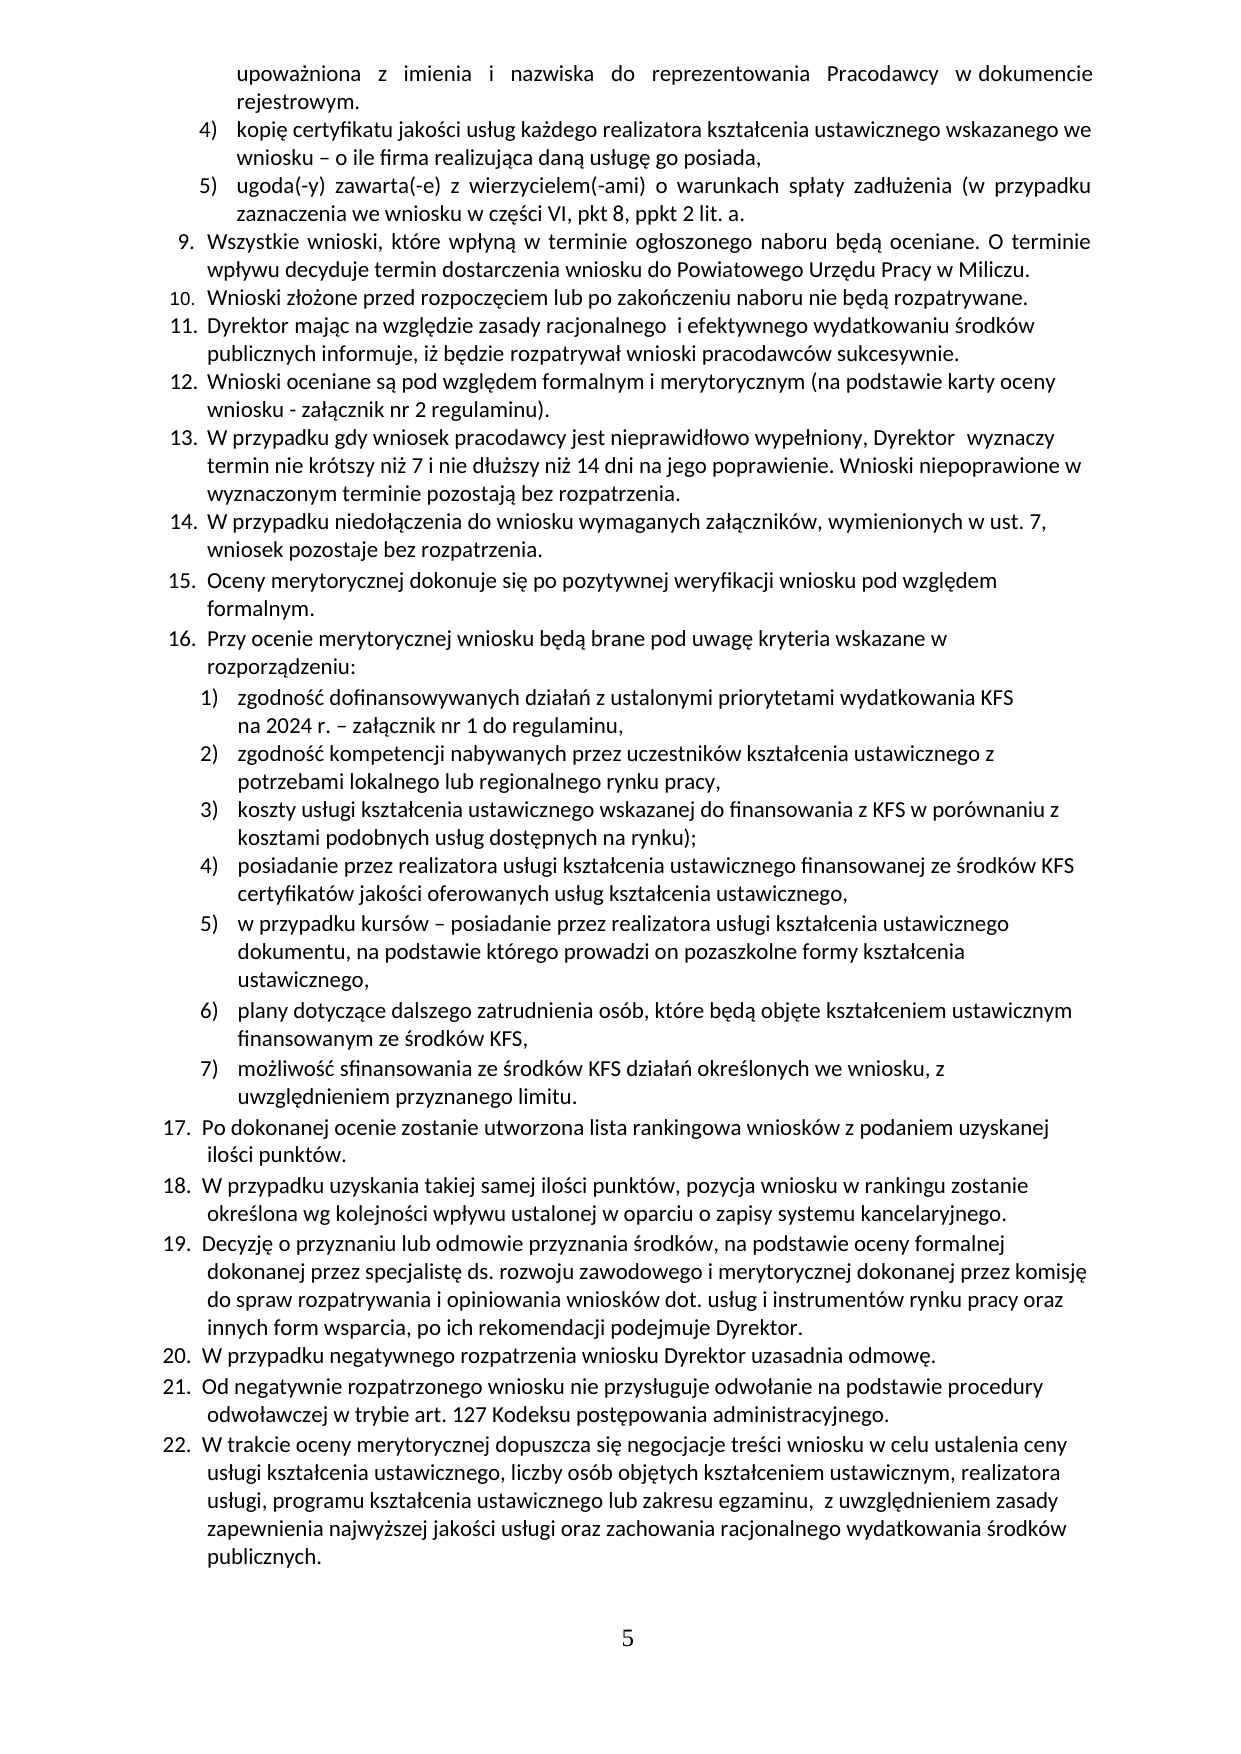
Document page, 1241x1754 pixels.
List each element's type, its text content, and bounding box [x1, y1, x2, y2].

list w przypadku kursów – posiadanie przez realizatora usługi kształcenia ustawicznego dokumentu, na podstawie którego prowadzi on pozaszkolne formy kształcenia ustawicznego, [200, 909, 1093, 993]
list W przypadku niedołączenia do wniosku wymaganych załączników, wymienionych w ust. 7, wniosek pozostaje bez rozpatrzenia. [169, 507, 1093, 563]
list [236, 59, 1093, 115]
list zgodność dofinansowywanych działań z ustalonymi priorytetami wydatkowania KFS na 2024 r. – załącznik nr 1 do regulaminu, [200, 683, 1093, 739]
list plany dotyczące dalszego zatrudnienia osób, które będą objęte kształceniem ustawicznym finansowanym ze środków KFS, [200, 996, 1093, 1052]
text 22. W trakcie oceny merytorycznej dopuszcza się negocjacje treści wniosku w celu ustalenia ceny usługi kształcenia ustawicznego, liczby osób objętych kształceniem ustawicznym, realizatora usługi, programu kształcenia ustawicznego lub zakresu egzaminu, z uwzględnieniem zasady zapewnienia najwyższej jakości usługi oraz zachowania racjonalnego wydatkowania środków publicznych. [162, 1430, 1093, 1571]
list możliwość sfinansowania ze środków KFS działań określonych we wniosku, z uwzględnieniem przyznanego limitu. [200, 1054, 1093, 1110]
list Wszystkie wnioski, które wpłyną w terminie ogłoszonego naboru będą oceniane. O terminie wpływu decyduje termin dostarczenia wniosku do Powiatowego Urzędu Pracy w Miliczu. [177, 227, 1093, 283]
text 17. Po dokonanej ocenie zostanie utworzona lista rankingowa wniosków z podaniem uzyskanej ilości punktów. [162, 1113, 1093, 1169]
list posiadanie przez realizatora usługi kształcenia ustawicznego finansowanej ze środków KFS certyfikatów jakości oferowanych usług kształcenia ustawicznego, [200, 851, 1093, 907]
list zgodność kompetencji nabywanych przez uczestników kształcenia ustawicznego z potrzebami lokalnego lub regionalnego rynku pracy, [200, 739, 1093, 795]
text 15. Oceny merytorycznej dokonuje się po pozytywnej weryfikacji wniosku pod względem formalnym. [162, 566, 1093, 622]
list kopię certyfikatu jakości usług każdego realizatora kształcenia ustawicznego wskazanego we wniosku – o ile firma realizująca daną usługę go posiada, [199, 115, 1093, 171]
text 16. Przy ocenie merytorycznej wniosku będą brane pod uwagę kryteria wskazane w rozporządzeniu: [162, 624, 1093, 680]
text 21. Od negatywnie rozpatrzonego wniosku nie przysługuje odwołanie na podstawie procedury odwoławczej w trybie art. 127 Kodeksu postępowania administracyjnego. [162, 1372, 1093, 1428]
list Dyrektor mając na względzie zasady racjonalnego i efektywnego wydatkowaniu środków publicznych informuje, iż będzie rozpatrywał wnioski pracodawców sukcesywnie. [169, 311, 1093, 367]
text 19. Decyzję o przyznaniu lub odmowie przyznania środków, na podstawie oceny formalnej dokonanej przez specjalistę ds. rozwoju zawodowego i merytorycznej dokonanej przez komisję do spraw rozpatrywania i opiniowania wniosków dot. usług i instrumentów rynku pracy oraz innych form wsparcia, po ich rekomendacji podejmuje Dyrektor. [162, 1229, 1093, 1342]
list Wnioski oceniane są pod względem formalnym i merytorycznym (na podstawie karty oceny wniosku - załącznik nr 2 regulaminu). [169, 367, 1093, 423]
text 18. W przypadku uzyskania takiej samej ilości punktów, pozycja wniosku w rankingu zostanie określona wg kolejności wpływu ustalonej w oparciu o zapisy systemu kancelaryjnego. [162, 1171, 1093, 1227]
list W przypadku gdy wniosek pracodawcy jest nieprawidłowo wypełniony, Dyrektor wyznaczy termin nie krótszy niż 7 i nie dłuższy niż 14 dni na jego poprawienie. Wnioski niepoprawione w wyznaczonym terminie pozostają bez rozpatrzenia. [169, 423, 1093, 507]
list koszty usługi kształcenia ustawicznego wskazanej do finansowania z KFS w porównaniu z kosztami podobnych usług dostępnych na rynku); [200, 795, 1093, 851]
text 20. W przypadku negatywnego rozpatrzenia wniosku Dyrektor uzasadnia odmowę. [162, 1342, 1093, 1369]
list Wnioski złożone przed rozpoczęciem lub po zakończeniu naboru nie będą rozpatrywane. [169, 283, 1093, 311]
list ugoda(-y) zawarta(-e) z wierzycielem(-ami) o warunkach spłaty zadłużenia (w przypadku zaznaczenia we wniosku w części VI, pkt 8, ppkt 2 lit. a. [199, 171, 1093, 227]
